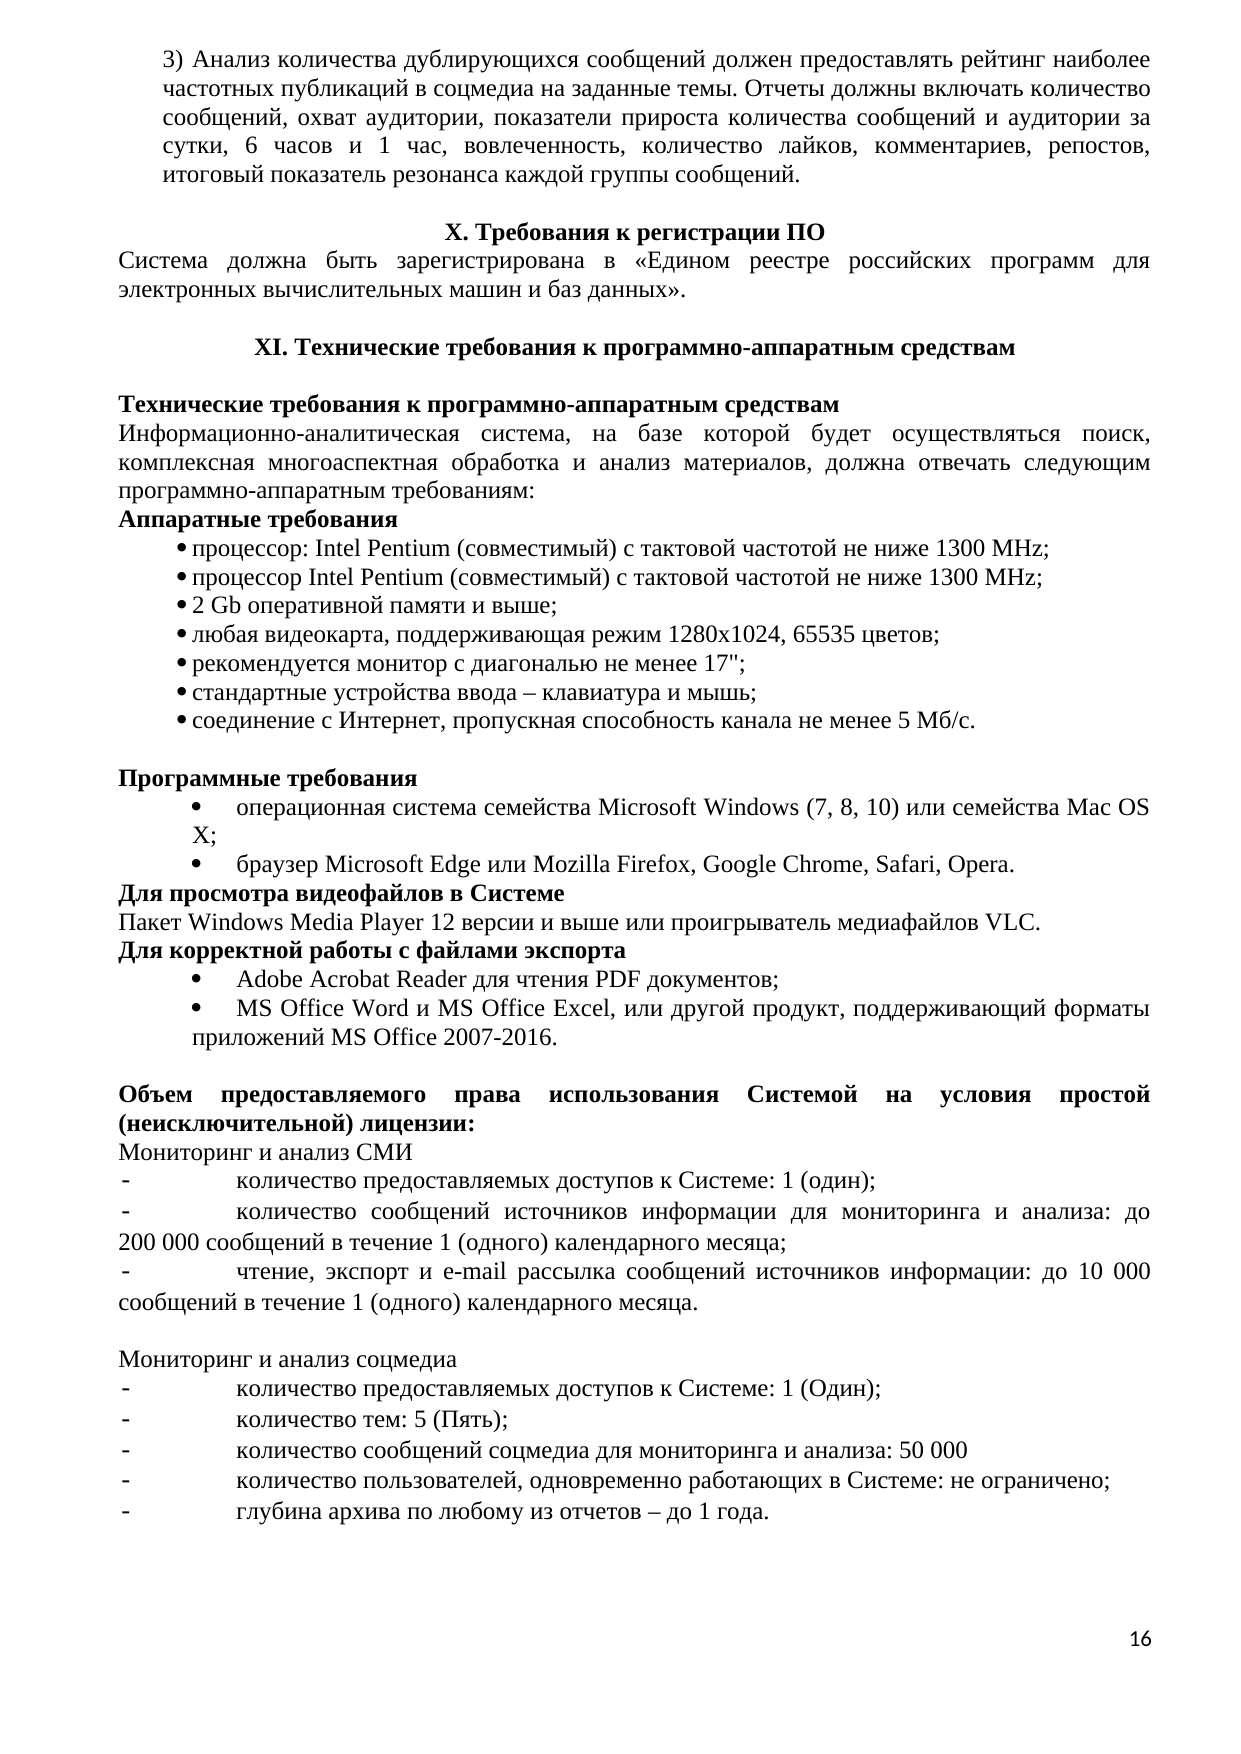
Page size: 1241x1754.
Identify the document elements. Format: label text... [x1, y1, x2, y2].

list операционная система семейства Microsoft Windows (7, 8, 10) или семейства Mac OS X; [192, 792, 1152, 849]
list количество сообщений соцмедиа для мониторинга и анализа: 50 000 [118, 1435, 1152, 1466]
list браузер Microsoft Edge или Mozilla Firefox, Google Chrome, Safari, Opera. [192, 849, 1152, 878]
text Для просмотра видеофайлов в Системе [118, 878, 1152, 907]
list количество пользователей, одновременно работающих в Системе: не ограничено; [118, 1466, 1152, 1496]
text Мониторинг и анализ СМИ [118, 1137, 1152, 1166]
list Adobe Acrobat Reader для чтения PDF документов; [192, 964, 1152, 993]
list Анализ количества дублирующихся сообщений должен предоставлять рейтинг наиболее частотных публикаций в соцмедиа на заданные темы. Отчеты должны включать количество сообщений, охват аудитории, показатели прироста количества сообщений и аудитории за сутки, 6 часов и 1 час, вовлеченность, количество лайков, комментариев, репостов, итоговый показатель резонанса каждой группы сообщений. [162, 44, 1152, 188]
text Мониторинг и анализ соцмедиа [118, 1344, 1152, 1373]
subtitle X. Требования к регистрации ПО [118, 217, 1152, 246]
text Для корректной работы с файлами экспорта [118, 936, 1152, 964]
list MS Office Word и MS Office Excel, или другой продукт, поддерживающий форматы приложений MS Office 2007-2016. [192, 993, 1152, 1051]
text Система должна быть зарегистрирована в «Едином реестре российских программ для электронных вычислительных машин и баз данных». [118, 246, 1152, 303]
text Объем предоставляемого права использования Системой на условия простой (неисключительной) лицензии: [118, 1079, 1152, 1137]
text Программные требования [118, 763, 1152, 792]
list стандартные устройства ввода – клавиатура и мышь; [177, 677, 1152, 706]
list соединение с Интернет, пропускная способность канала не менее 5 Мб/с. [177, 706, 1152, 734]
list количество тем: 5 (Пять); [118, 1404, 1152, 1435]
list 2 Gb оперативной памяти и выше; [177, 591, 1152, 619]
list количество предоставляемых доступов к Системе: 1 (Один); [118, 1373, 1152, 1404]
text Информационно-аналитическая система, на базе которой будет осуществляться поиск, комплексная многоаспектная обработка и анализ материалов, должна отвечать следующим программно-аппаратным требованиям: [118, 418, 1152, 504]
list количество сообщений источников информации для мониторинга и анализа: до 200 000 сообщений в течение 1 (одного) календарного месяца; [118, 1196, 1152, 1256]
list рекомендуется монитор с диагональю не менее 17"; [177, 648, 1152, 677]
list количество предоставляемых доступов к Системе: 1 (один); [118, 1166, 1152, 1196]
text Пакет Windows Media Player 12 версии и выше или проигрыватель медиафайлов VLC. [118, 907, 1152, 936]
text Технические требования к программно-аппаратным средствам [118, 389, 1152, 418]
list процессор Intel Pentium (совместимый) с тактовой частотой не ниже 1300 MHz; [177, 562, 1152, 591]
subtitle XI. Технические требования к программно-аппаратным средствам [118, 332, 1152, 361]
text Аппаратные требования [118, 504, 1152, 533]
list глубина архива по любому из отчетов – до 1 года. [118, 1496, 1152, 1527]
list любая видеокарта, поддерживающая режим 1280x1024, 65535 цветов; [177, 619, 1152, 648]
list процессор: Intel Pentium (совместимый) с тактовой частотой не ниже 1300 MHz; [177, 533, 1152, 562]
list чтение, экспорт и e-mail рассылка сообщений источников информации: до 10 000 сообщений в течение 1 (одного) календарного месяца. [118, 1256, 1152, 1316]
